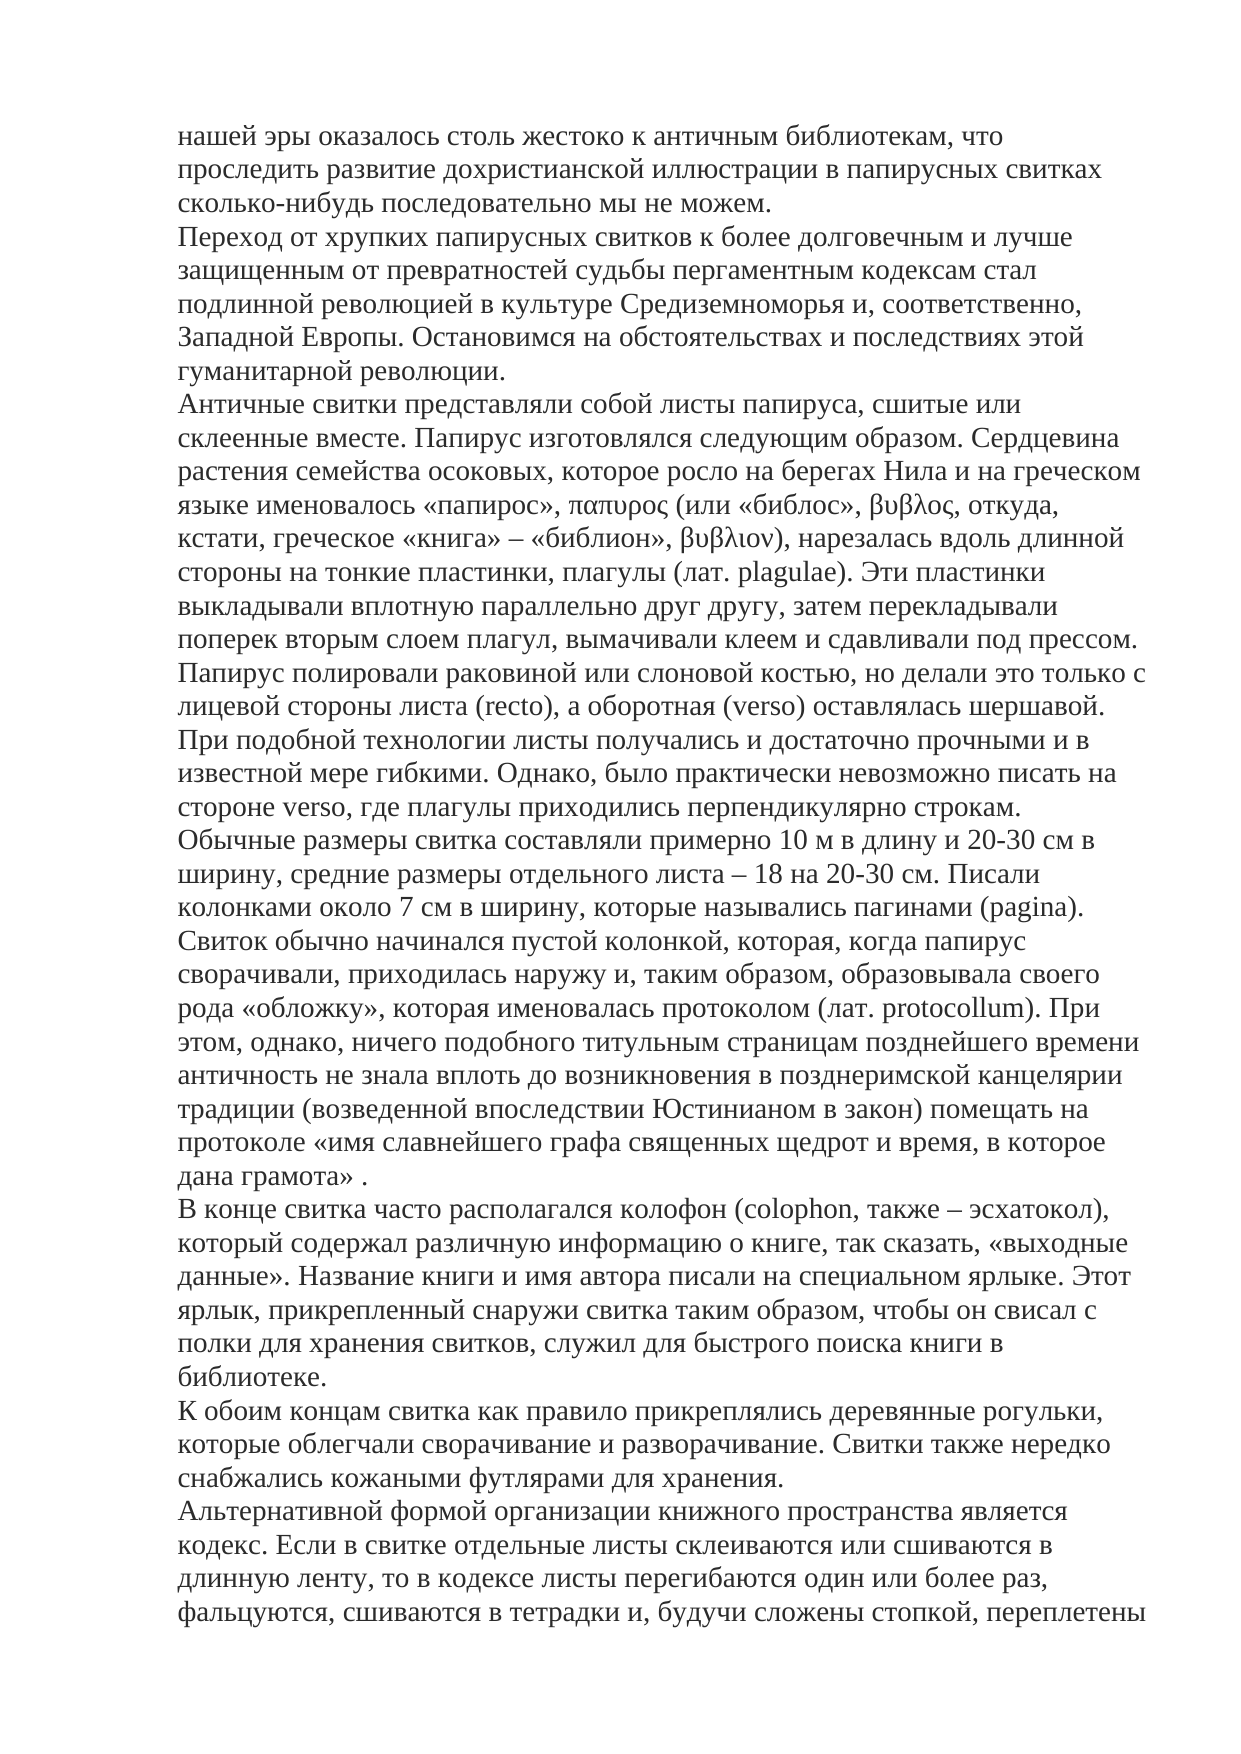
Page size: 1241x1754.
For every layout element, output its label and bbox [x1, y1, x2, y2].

text [177, 118, 1152, 1627]
